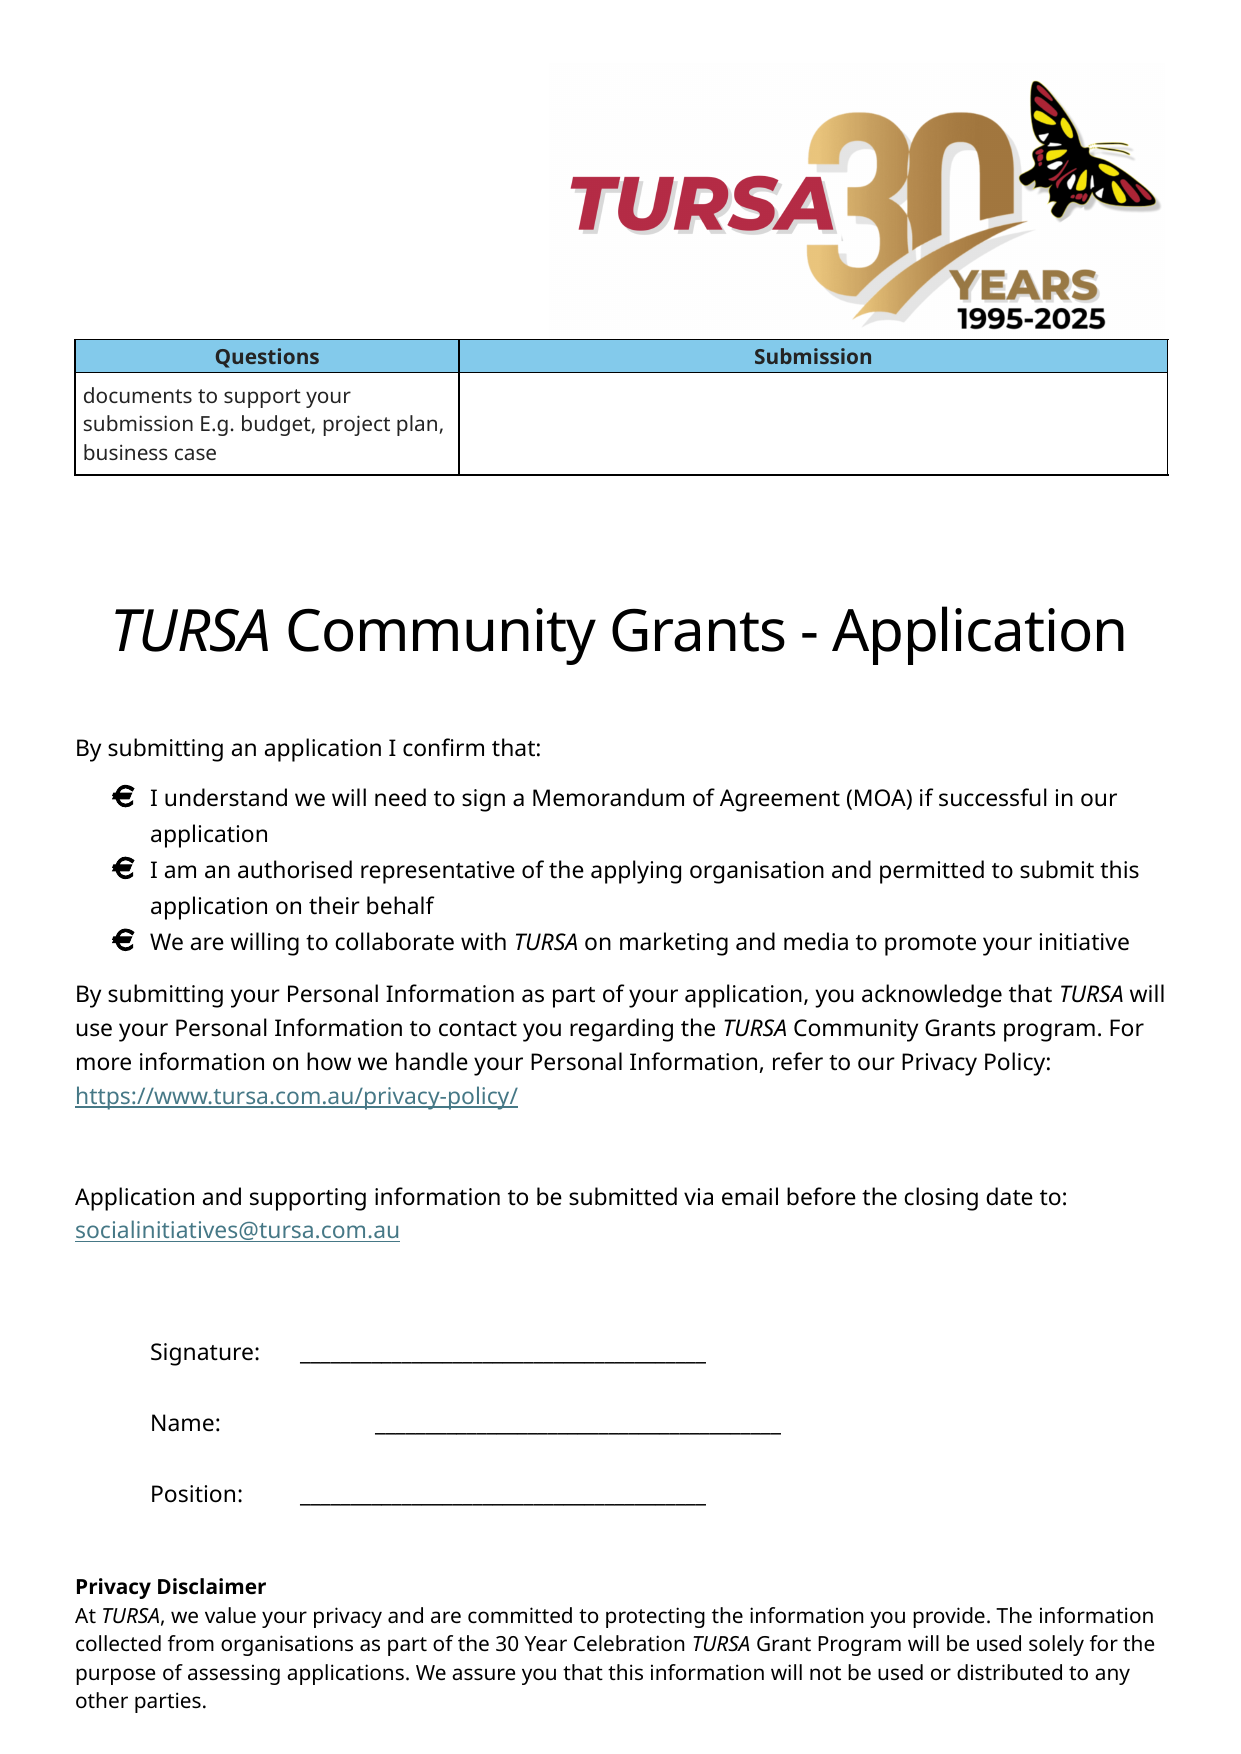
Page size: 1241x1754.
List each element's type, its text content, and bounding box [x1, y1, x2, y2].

text By submitting an application I confirm that: [75, 732, 1165, 763]
list I understand we will need to sign a Memorandum of Agreement (MOA) if successful in our application [112, 782, 1165, 849]
list We are willing to collaborate with TURSA on marketing and media to promote your initiative [112, 926, 1165, 957]
picture [548, 63, 1166, 339]
text By submitting your Personal Information as part of your application, you acknowledge that TURSA will use your Personal Information to contact you regarding the TURSA Community Grants program. For more information on how we handle your Personal Information, refer to our Privacy Policy: https://www.tursa.com.au/privacy-policy/ [75, 978, 1165, 1111]
table_header Questions [76, 340, 458, 372]
table_cell Please attach any relevant documents to support your submission E.g. budget, project plan, business case [76, 373, 458, 474]
text Application and supporting information to be submitted via email before the closing date to: socialinitiatives@tursa.com.au [75, 1180, 1165, 1245]
title TURSA Community Grants - Application [75, 589, 1165, 669]
table_cell [460, 373, 1167, 474]
text Signature: ________________________________________ [150, 1336, 1165, 1367]
list I am an authorised representative of the applying organisation and permitted to submit this application on their behalf [112, 854, 1165, 921]
table_header Submission [460, 340, 1167, 372]
text Position: ________________________________________ [150, 1478, 1165, 1509]
text Name: ________________________________________ [150, 1407, 1165, 1438]
